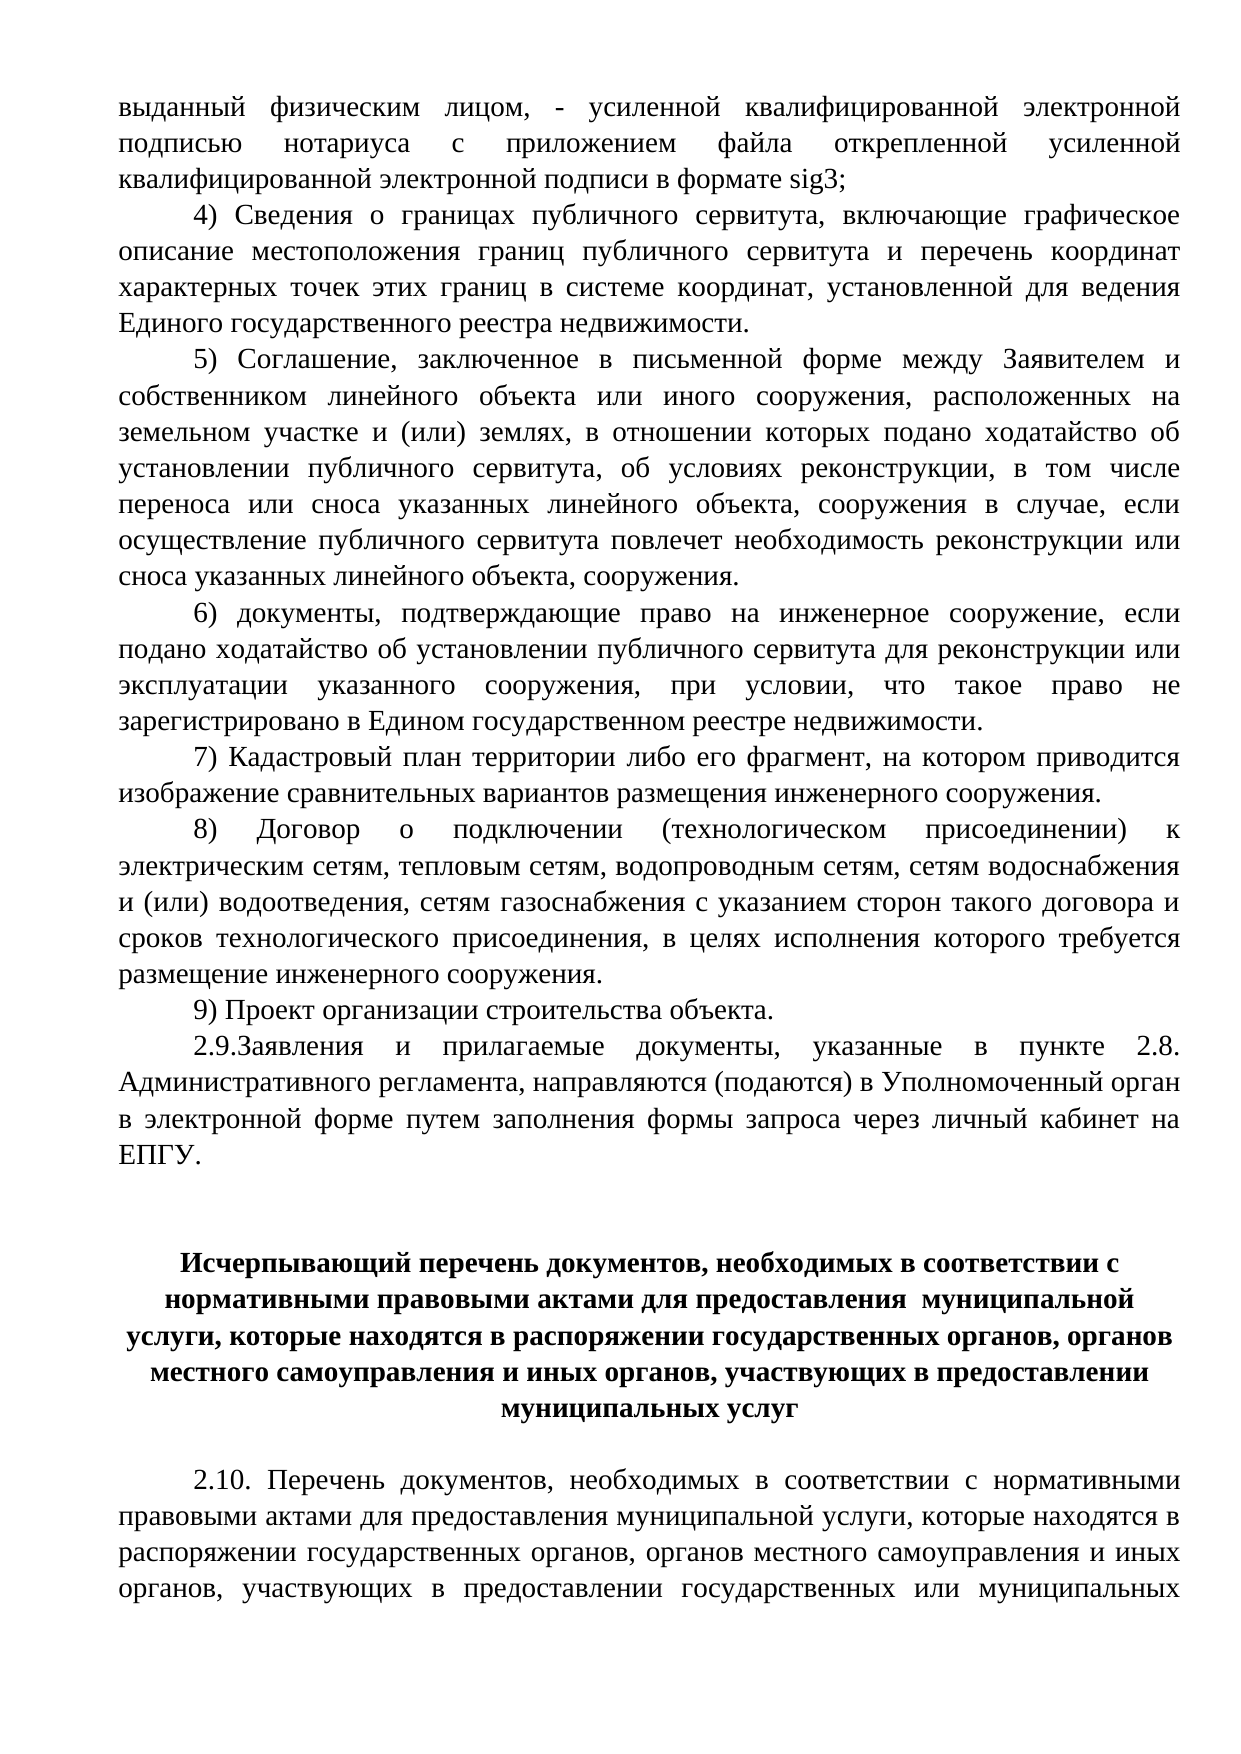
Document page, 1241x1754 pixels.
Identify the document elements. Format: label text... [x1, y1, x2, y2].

text 6) документы, подтверждающие право на инженерное сооружение, если подано ходатайство об установлении публичного сервитута для реконструкции или эксплуатации указанного сооружения, при условии, что такое право не зарегистрировано в Едином государственном реестре недвижимости. [118, 595, 1181, 737]
text Исчерпывающий перечень документов, необходимых в соответствии с нормативными правовыми актами для предоставления муниципальной услуги, которые находятся в распоряжении государственных органов, органов местного самоуправления и иных органов, участвующих в предоставлении муниципальных услуг [118, 1245, 1181, 1423]
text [118, 1462, 1181, 1604]
text 5) Соглашение, заключенное в письменной форме между Заявителем и собственником линейного объекта или иного сооружения, расположенных на земельном участке и (или) землях, в отношении которых подано ходатайство об установлении публичного сервитута, об условиях реконструкции, в том числе переноса или сноса указанных линейного объекта, сооружения в случае, если осуществление публичного сервитута повлечет необходимость реконструкции или сноса указанных линейного объекта, сооружения. [118, 342, 1181, 592]
text 2.9.Заявления и прилагаемые документы, указанные в пункте 2.8. Административного регламента, направляются (подаются) в Уполномоченный орган в электронной форме путем заполнения формы запроса через личный кабинет на ЕПГУ. [118, 1028, 1181, 1170]
text 7) Кадастровый план территории либо его фрагмент, на котором приводится изображение сравнительных вариантов размещения инженерного сооружения. [118, 739, 1181, 809]
text 9) Проект организации строительства объекта. [118, 992, 1181, 1026]
text 8) Договор о подключении (технологическом присоединении) к электрическим сетям, тепловым сетям, водопроводным сетям, сетям водоснабжения и (или) водоотведения, сетям газоснабжения с указанием сторон такого договора и сроков технологического присоединения, в целях исполнения которого требуется размещение инженерного сооружения. [118, 812, 1181, 990]
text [118, 89, 1181, 194]
text 4) Сведения о границах публичного сервитута, включающие графическое описание местоположения границ публичного сервитута и перечень координат характерных точек этих границ в системе координат, установленной для ведения Единого государственного реестра недвижимости. [118, 197, 1181, 339]
